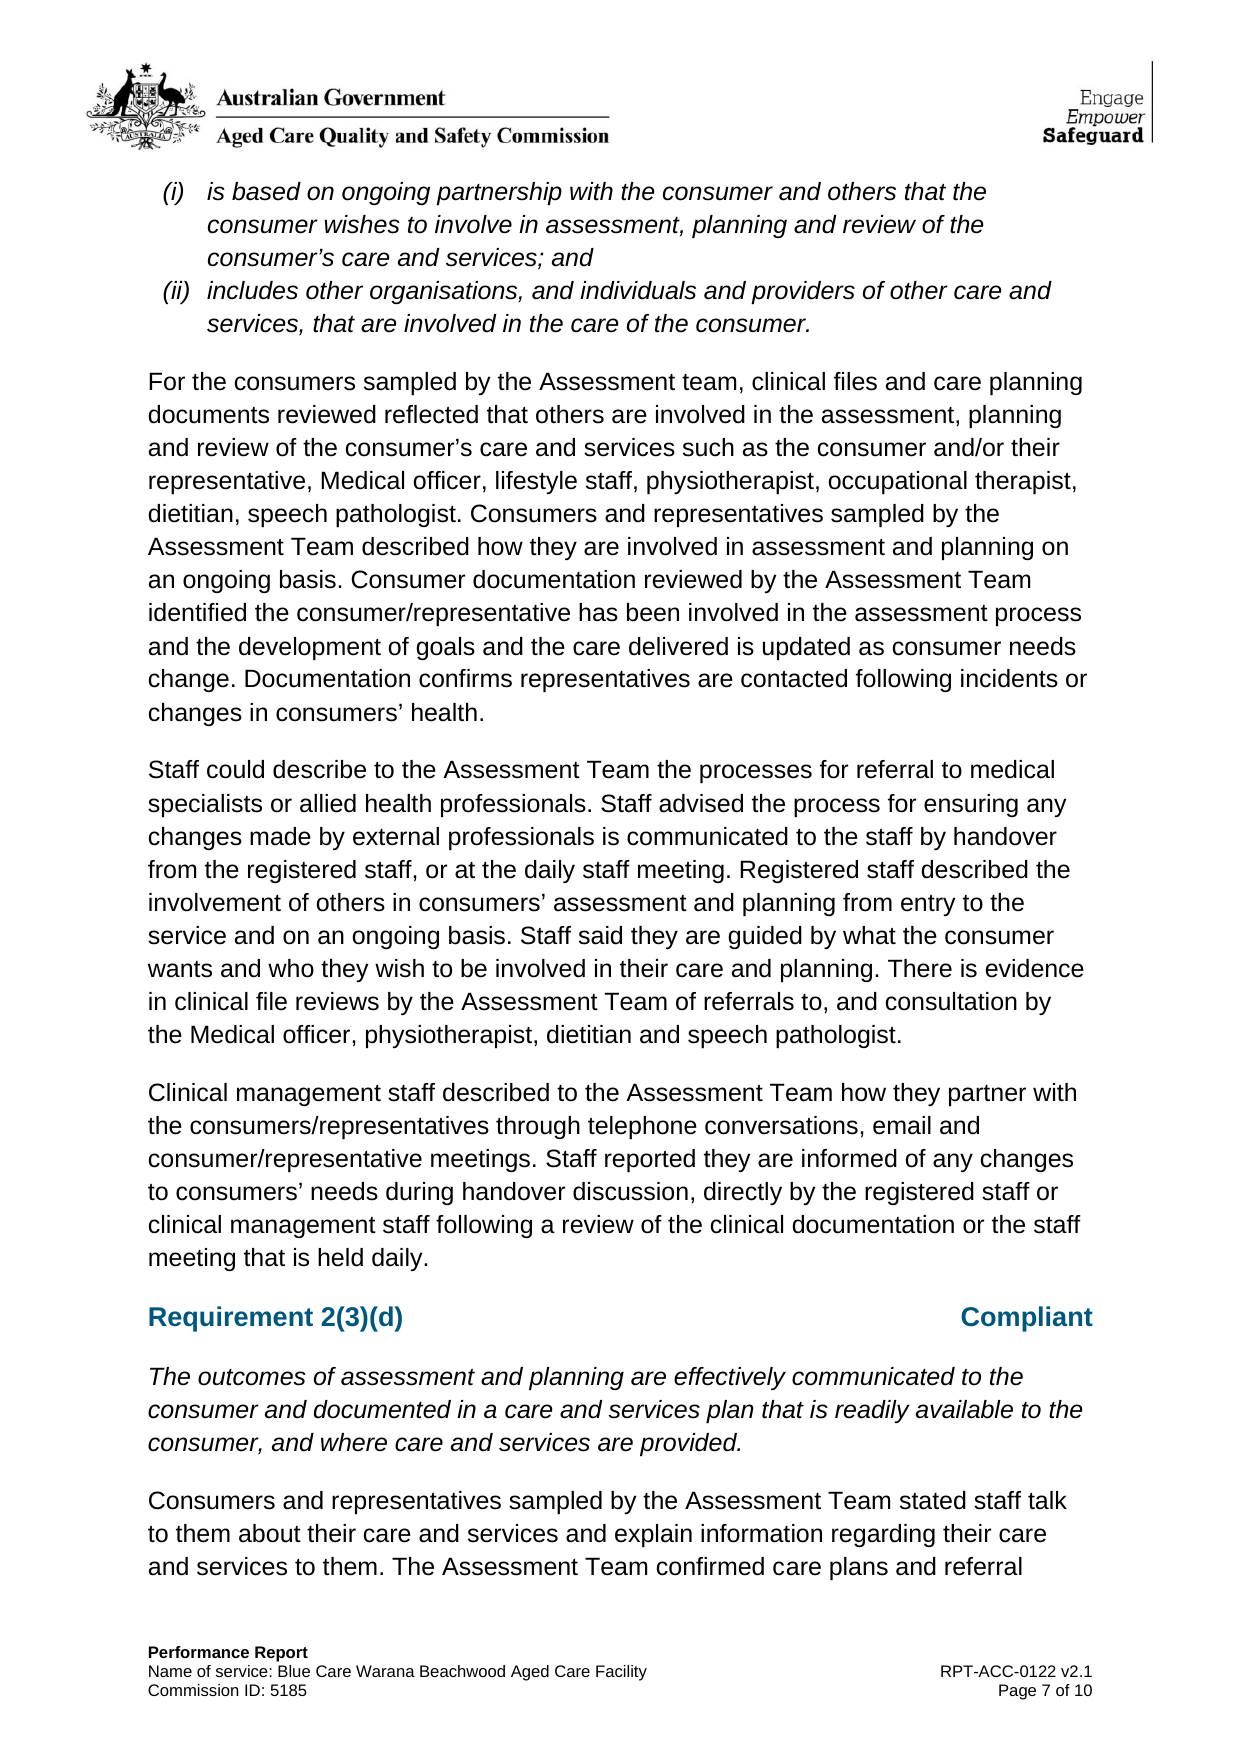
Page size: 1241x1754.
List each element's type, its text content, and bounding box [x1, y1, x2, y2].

text Clinical management staff described to the Assessment Team how they partner with the consumers/representatives through telephone conversations, email and consumer/representative meetings. Staff reported they are informed of any changes to consumers’ needs during handover discussion, directly by the registered staff or clinical management staff following a review of the clinical documentation or the staff meeting that is held daily. [148, 1078, 1092, 1272]
subtitle Requirement 2(3)(d) Compliant [148, 1301, 1092, 1332]
list is based on ongoing partnership with the consumer and others that the consumer wishes to involve in assessment, planning and review of the consumer’s care and services; and [162, 177, 1092, 272]
list includes other organisations, and individuals and providers of other care and services, that are involved in the care of the consumer. [162, 276, 1092, 338]
text The outcomes of assessment and planning are effectively communicated to the consumer and documented in a care and services plan that is readily available to the consumer, and where care and services are provided. [148, 1362, 1092, 1457]
text For the consumers sampled by the Assessment team, clinical files and care planning documents reviewed reflected that others are involved in the assessment, planning and review of the consumer’s care and services such as the consumer and/or their representative, Medical officer, lifestyle staff, physiotherapist, occupational therapist, dietitian, speech pathologist. Consumers and representatives sampled by the Assessment Team described how they are involved in assessment and planning on an ongoing basis. Consumer documentation reviewed by the Assessment Team identified the consumer/representative has been involved in the assessment process and the development of goals and the care delivered is updated as consumer needs change. Documentation confirms representatives are contacted following incidents or changes in consumers’ health. [148, 367, 1092, 726]
text Staff could describe to the Assessment Team the processes for referral to medical specialists or allied health professionals. Staff advised the process for ensuring any changes made by external professionals is communicated to the staff by handover from the registered staff, or at the daily staff meeting. Registered staff described the involvement of others in consumers’ assessment and planning from entry to the service and on an ongoing basis. Staff said they are guided by what the consumer wants and who they wish to be involved in their care and planning. There is evidence in clinical file reviews by the Assessment Team of referrals to, and consultation by the Medical officer, physiotherapist, dietitian and speech pathologist. [148, 756, 1092, 1048]
picture [0, 1, 1241, 171]
